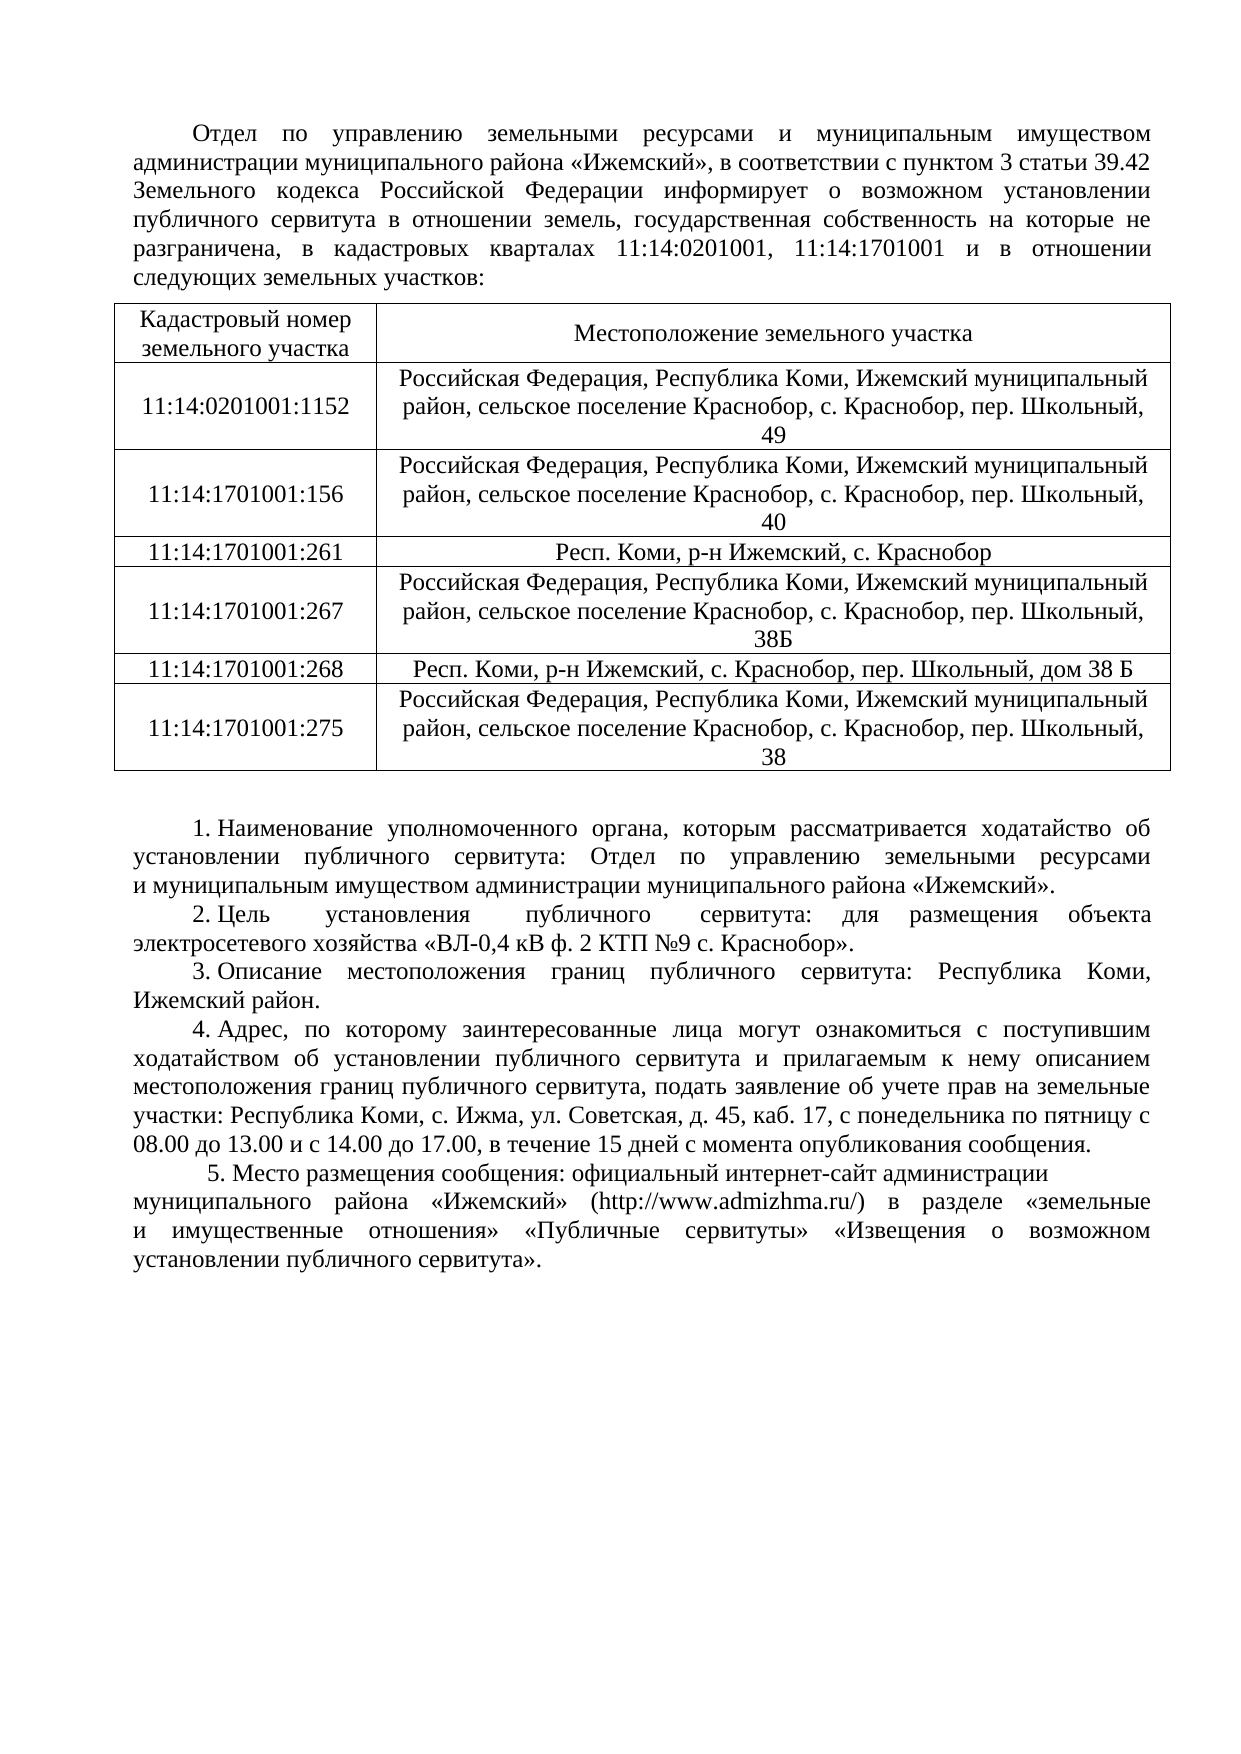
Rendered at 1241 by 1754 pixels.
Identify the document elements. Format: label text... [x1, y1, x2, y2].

list Место размещения сообщения: официальный интернет-сайт администрации [207, 1158, 1152, 1186]
list Описание местоположения границ публичного сервитута: Республика Коми, Ижемский район. [133, 956, 1152, 1014]
list Цель установления публичного сервитута: для размещения объекта электросетевого хозяйства «ВЛ-0,4 кВ ф. 2 КТП №9 с. Краснобор». [133, 899, 1152, 956]
table_cell 11:14:1701001:268 [115, 654, 376, 683]
table_header Местоположение земельного участка [377, 304, 1170, 362]
table_cell 11:14:1701001:275 [115, 684, 376, 770]
table_cell Респ. Коми, р-н Ижемский, с. Краснобор, пер. Школьный, дом 38 Б [377, 654, 1170, 683]
table_cell Российская Федерация, Республика Коми, Ижемский муниципальный район, сельское поселение Краснобор, с. Краснобор, пер. Школьный, 40 [377, 450, 1170, 536]
table_cell Российская Федерация, Республика Коми, Ижемский муниципальный район, сельское поселение Краснобор, с. Краснобор, пер. Школьный, 49 [377, 363, 1170, 449]
list Адрес, по которому заинтересованные лица могут ознакомиться с поступившим ходатайством об установлении публичного сервитута и прилагаемым к нему описанием местоположения границ публичного сервитута, подать заявление об учете прав на земельные участки: Республика Коми, с. Ижма, ул. Советская, д. 45, каб. 17, с понедельника по пятницу с 08.00 до 13.00 и с 14.00 до 17.00, в течение 15 дней с момента опубликования сообщения. [133, 1014, 1152, 1158]
table_cell Российская Федерация, Республика Коми, Ижемский муниципальный район, сельское поселение Краснобор, с. Краснобор, пер. Школьный, 38 [377, 684, 1170, 770]
table_header Кадастровый номер земельного участка [115, 304, 376, 362]
text Отдел по управлению земельными ресурсами и муниципальным имуществом администрации муниципального района «Ижемский», в соответствии с пунктом 3 статьи 39.42 Земельного кодекса Российской Федерации информирует о возможном установлении публичного сервитута в отношении земель, государственная собственность на которые не разграничена, в кадастровых кварталах 11:14:0201001, 11:14:1701001 и в отношении следующих земельных участков: [133, 118, 1152, 291]
list Наименование уполномоченного органа, которым рассматривается ходатайство об установлении публичного сервитута: Отдел по управлению земельными ресурсами и муниципальным имуществом администрации муниципального района «Ижемский». [133, 813, 1152, 899]
table_cell 11:14:1701001:156 [115, 450, 376, 536]
table_cell 11:14:1701001:261 [115, 537, 376, 566]
table_cell 11:14:1701001:267 [115, 567, 376, 653]
table_cell 11:14:0201001:1152 [115, 363, 376, 449]
text муниципального района «Ижемский» (http://www.admizhma.ru/) в разделе «земельные и имущественные отношения» «Публичные сервитуты» «Извещения о возможном установлении публичного сервитута». [133, 1186, 1152, 1273]
table_cell Российская Федерация, Республика Коми, Ижемский муниципальный район, сельское поселение Краснобор, с. Краснобор, пер. Школьный, 38Б [377, 567, 1170, 653]
table_cell Респ. Коми, р-н Ижемский, с. Краснобор [377, 537, 1170, 566]
